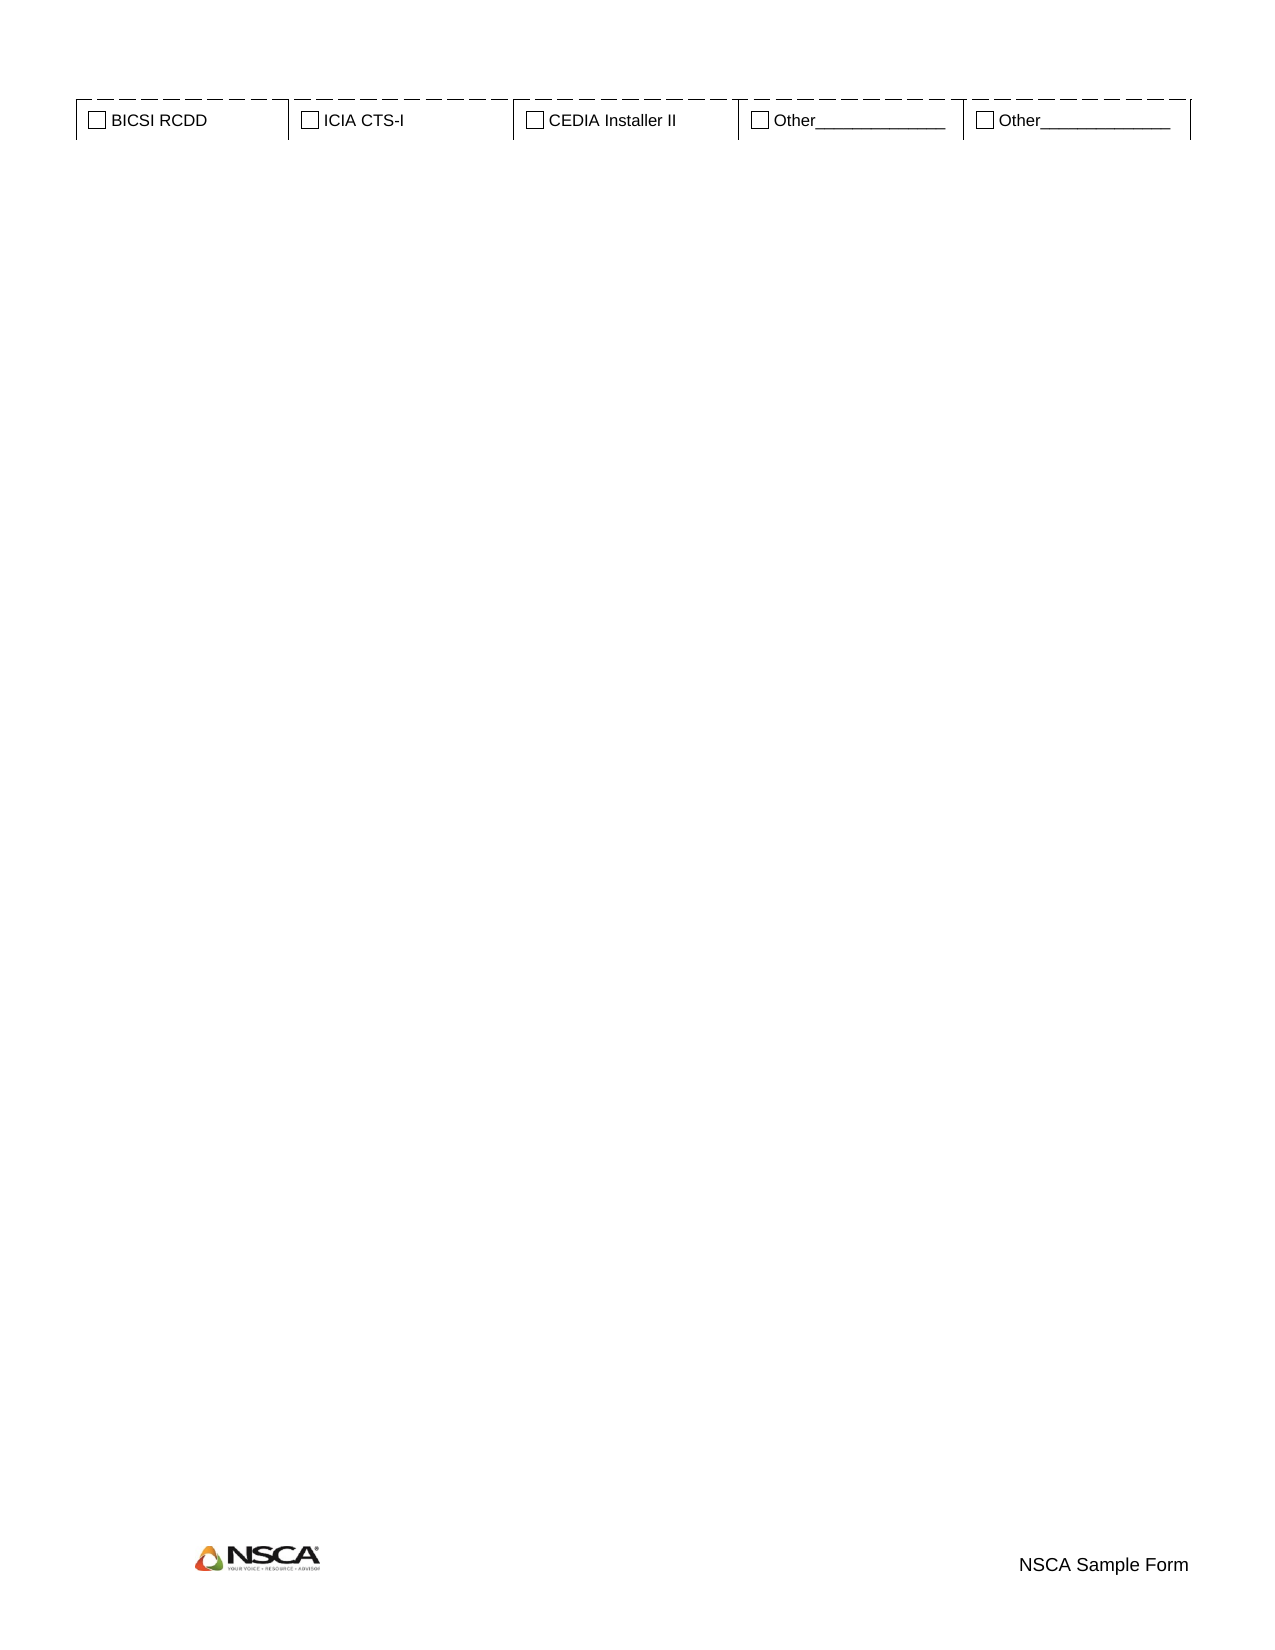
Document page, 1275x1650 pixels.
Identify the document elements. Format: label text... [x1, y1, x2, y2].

table_cell ICIA CTS-I [289, 99, 513, 140]
picture [195, 1546, 320, 1571]
table_cell CEDIA Installer II [514, 99, 738, 140]
table_cell Other______________ [739, 99, 963, 140]
table_cell BICSI RCDD [77, 99, 288, 140]
table_cell Other______________ [964, 99, 1190, 140]
